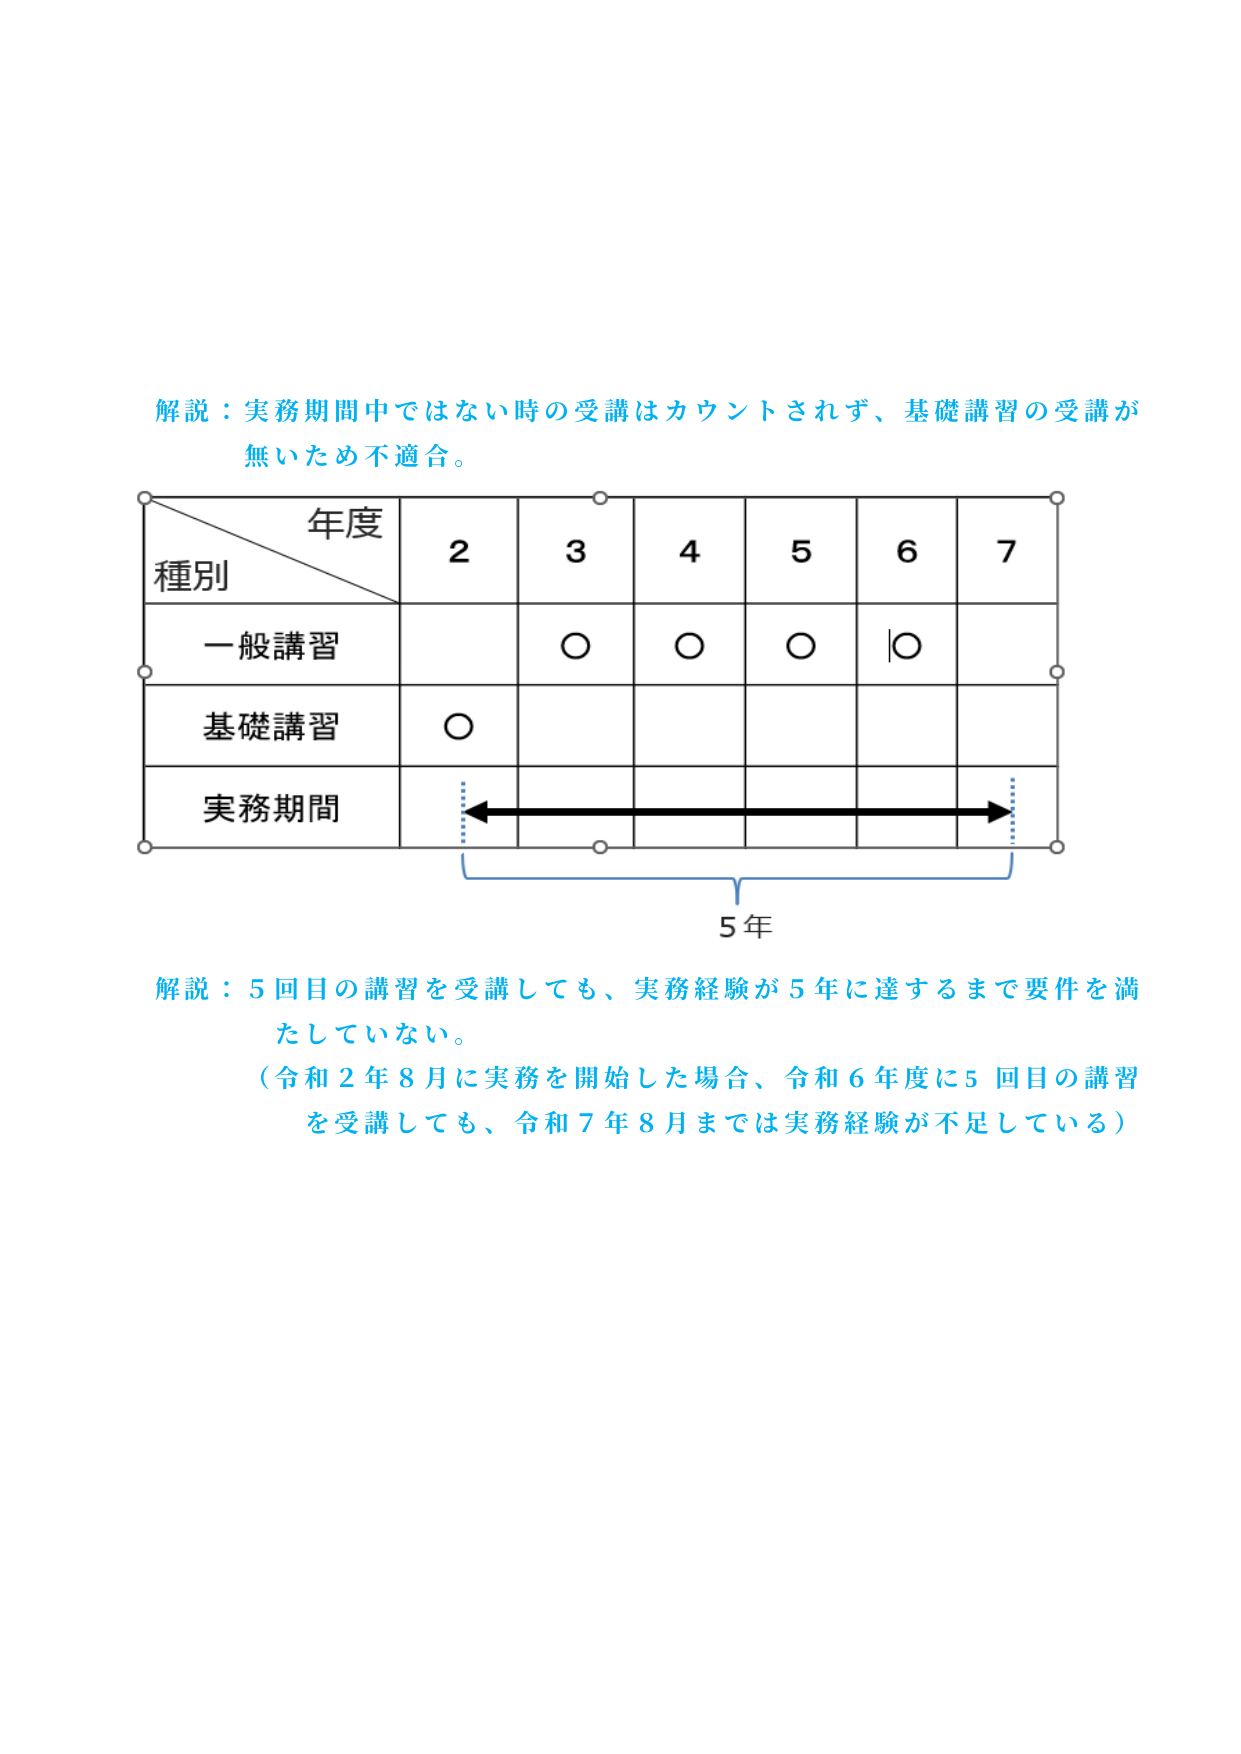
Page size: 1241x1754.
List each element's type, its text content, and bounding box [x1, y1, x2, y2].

text （令和２年８月に実務を開始した場合、令和６年度に5回目の講習を受講しても、令和７年８月までは実務経験が不足している） [245, 1055, 1145, 1144]
text 解説：５回目の講習を受講しても、実務経験が５年に達するまで要件を満たしていない。 [155, 966, 1145, 1055]
picture [455, 1038, 462, 1045]
picture [455, 460, 462, 467]
picture [118, 486, 1123, 940]
text 解説：実務期間中ではない時の受講はカウントされず、基礎講習の受講が [155, 388, 1145, 432]
text 無いため不適合。 [155, 432, 1145, 477]
